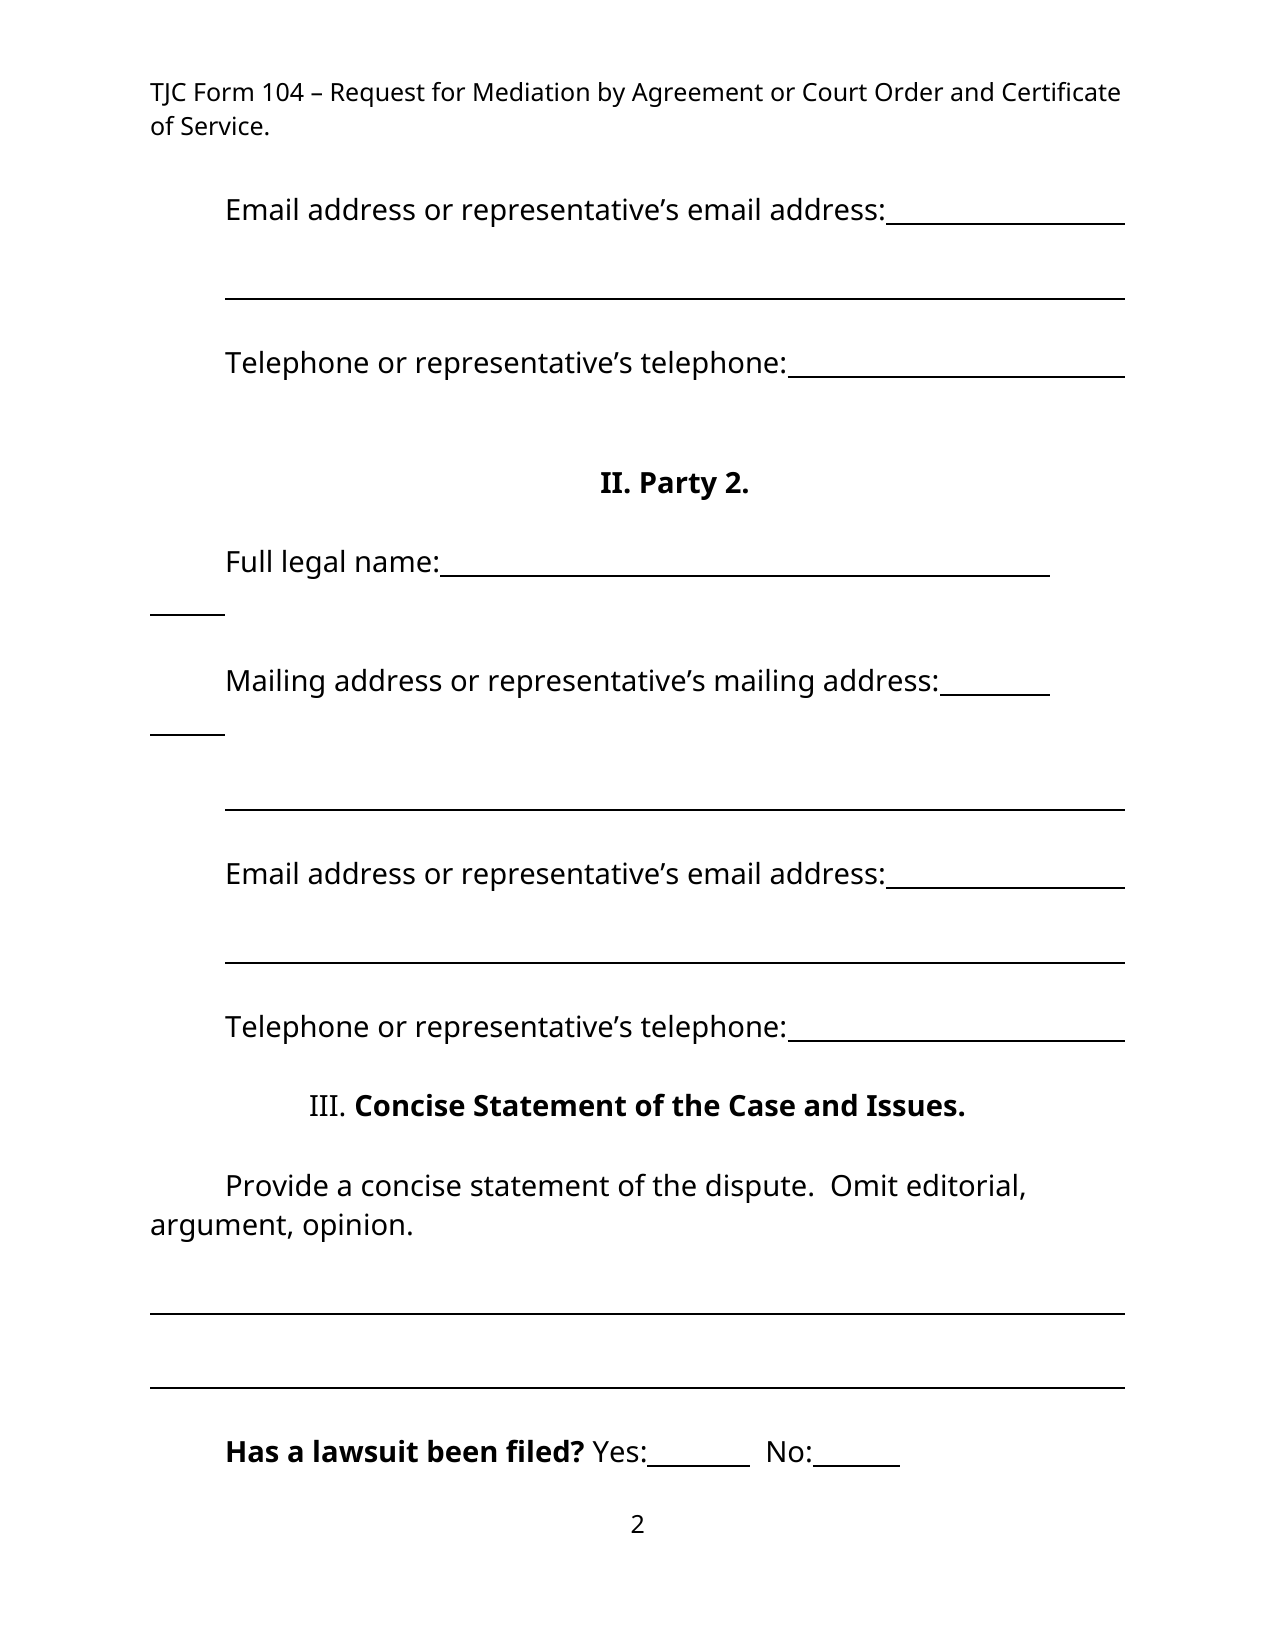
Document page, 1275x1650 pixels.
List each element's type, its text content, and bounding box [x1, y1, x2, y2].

text Telephone or representative’s telephone: [150, 1006, 1125, 1046]
text Email address or representative’s email address: [150, 190, 1125, 229]
text Full legal name: [150, 541, 1125, 621]
text Has a lawsuit been filed? Yes: No: [150, 1432, 1125, 1471]
text III. Concise Statement of the Case and Issues. [150, 1086, 1125, 1125]
text Provide a concise statement of the dispute. Omit editorial, argument, opinion. [150, 1165, 1125, 1244]
text Mailing address or representative’s mailing address: [150, 660, 1125, 740]
text Telephone or representative’s telephone: [150, 343, 1125, 382]
text II. Party 2. [150, 462, 1125, 502]
text Email address or representative’s email address: [150, 853, 1125, 893]
